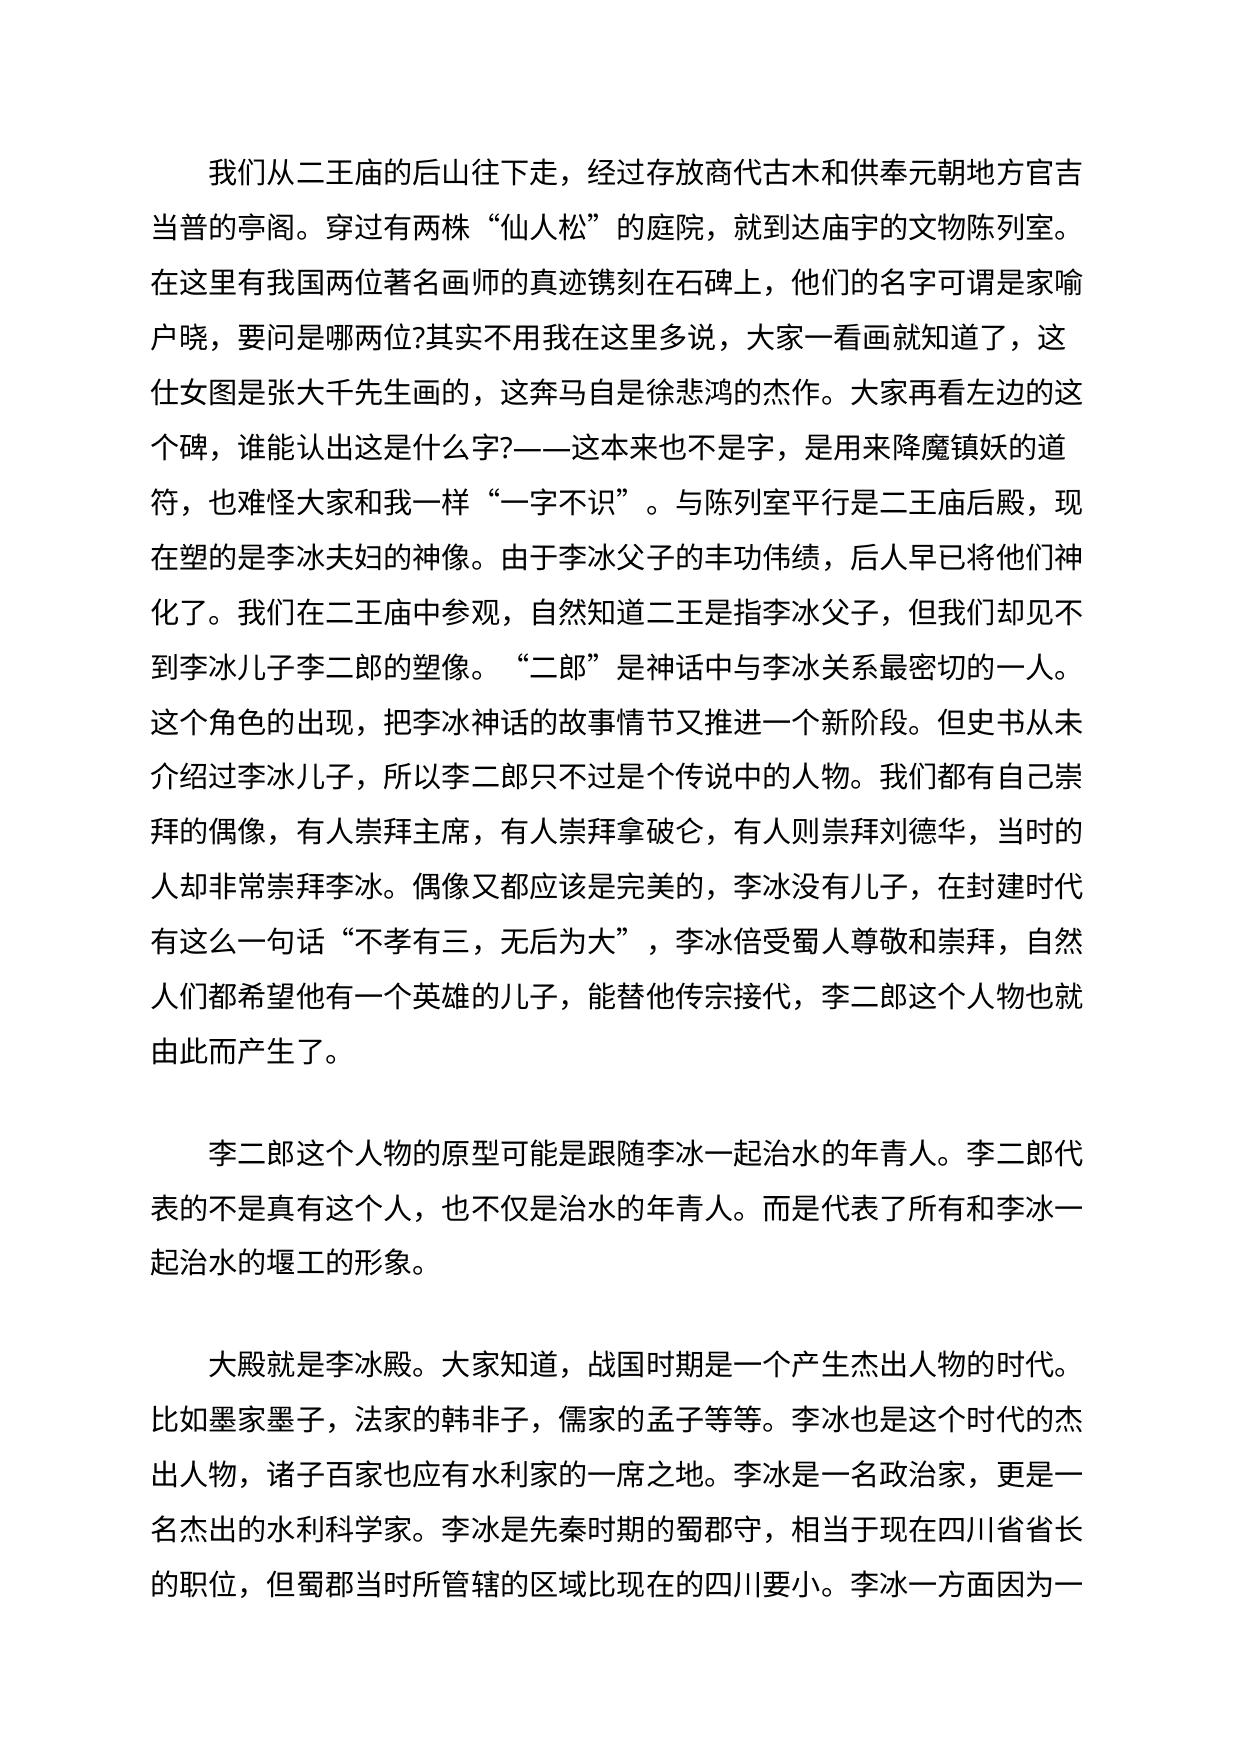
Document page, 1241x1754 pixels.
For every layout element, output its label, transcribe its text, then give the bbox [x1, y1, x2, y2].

text 我们从二王庙的后山往下走，经过存放商代古木和供奉元朝地方官吉当普的亭阁。穿过有两株“仙人松”的庭院，就到达庙宇的文物陈列室。在这里有我国两位著名画师的真迹镌刻在石碑上，他们的名字可谓是家喻户晓，要问是哪两位?其实不用我在这里多说，大家一看画就知道了，这仕女图是张大千先生画的，这奔马自是徐悲鸿的杰作。大家再看左边的这个碑，谁能认出这是什么字?——这本来也不是字，是用来降魔镇妖的道符，也难怪大家和我一样“一字不识”。与陈列室平行是二王庙后殿，现在塑的是李冰夫妇的神像。由于李冰父子的丰功伟绩，后人早已将他们神化了。我们在二王庙中参观，自然知道二王是指李冰父子，但我们却见不到李冰儿子李二郎的塑像。“二郎”是神话中与李冰关系最密切的一人。这个角色的出现，把李冰神话的故事情节又推进一个新阶段。但史书从未介绍过李冰儿子，所以李二郎只不过是个传说中的人物。我们都有自己崇拜的偶像，有人崇拜主席，有人崇拜拿破仑，有人则祟拜刘德华，当时的人却非常崇拜李冰。偶像又都应该是完美的，李冰没有儿子，在封建时代有这么一句话“不孝有三，无后为大”，李冰倍受蜀人尊敬和崇拜，自然人们都希望他有一个英雄的儿子，能替他传宗接代，李二郎这个人物也就由此而产生了。 [150, 150, 1090, 1071]
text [150, 1342, 1090, 1604]
text 李二郎这个人物的原型可能是跟随李冰一起治水的年青人。李二郎代表的不是真有这个人，也不仅是治水的年青人。而是代表了所有和李冰一起治水的堰工的形象。 [150, 1130, 1090, 1282]
